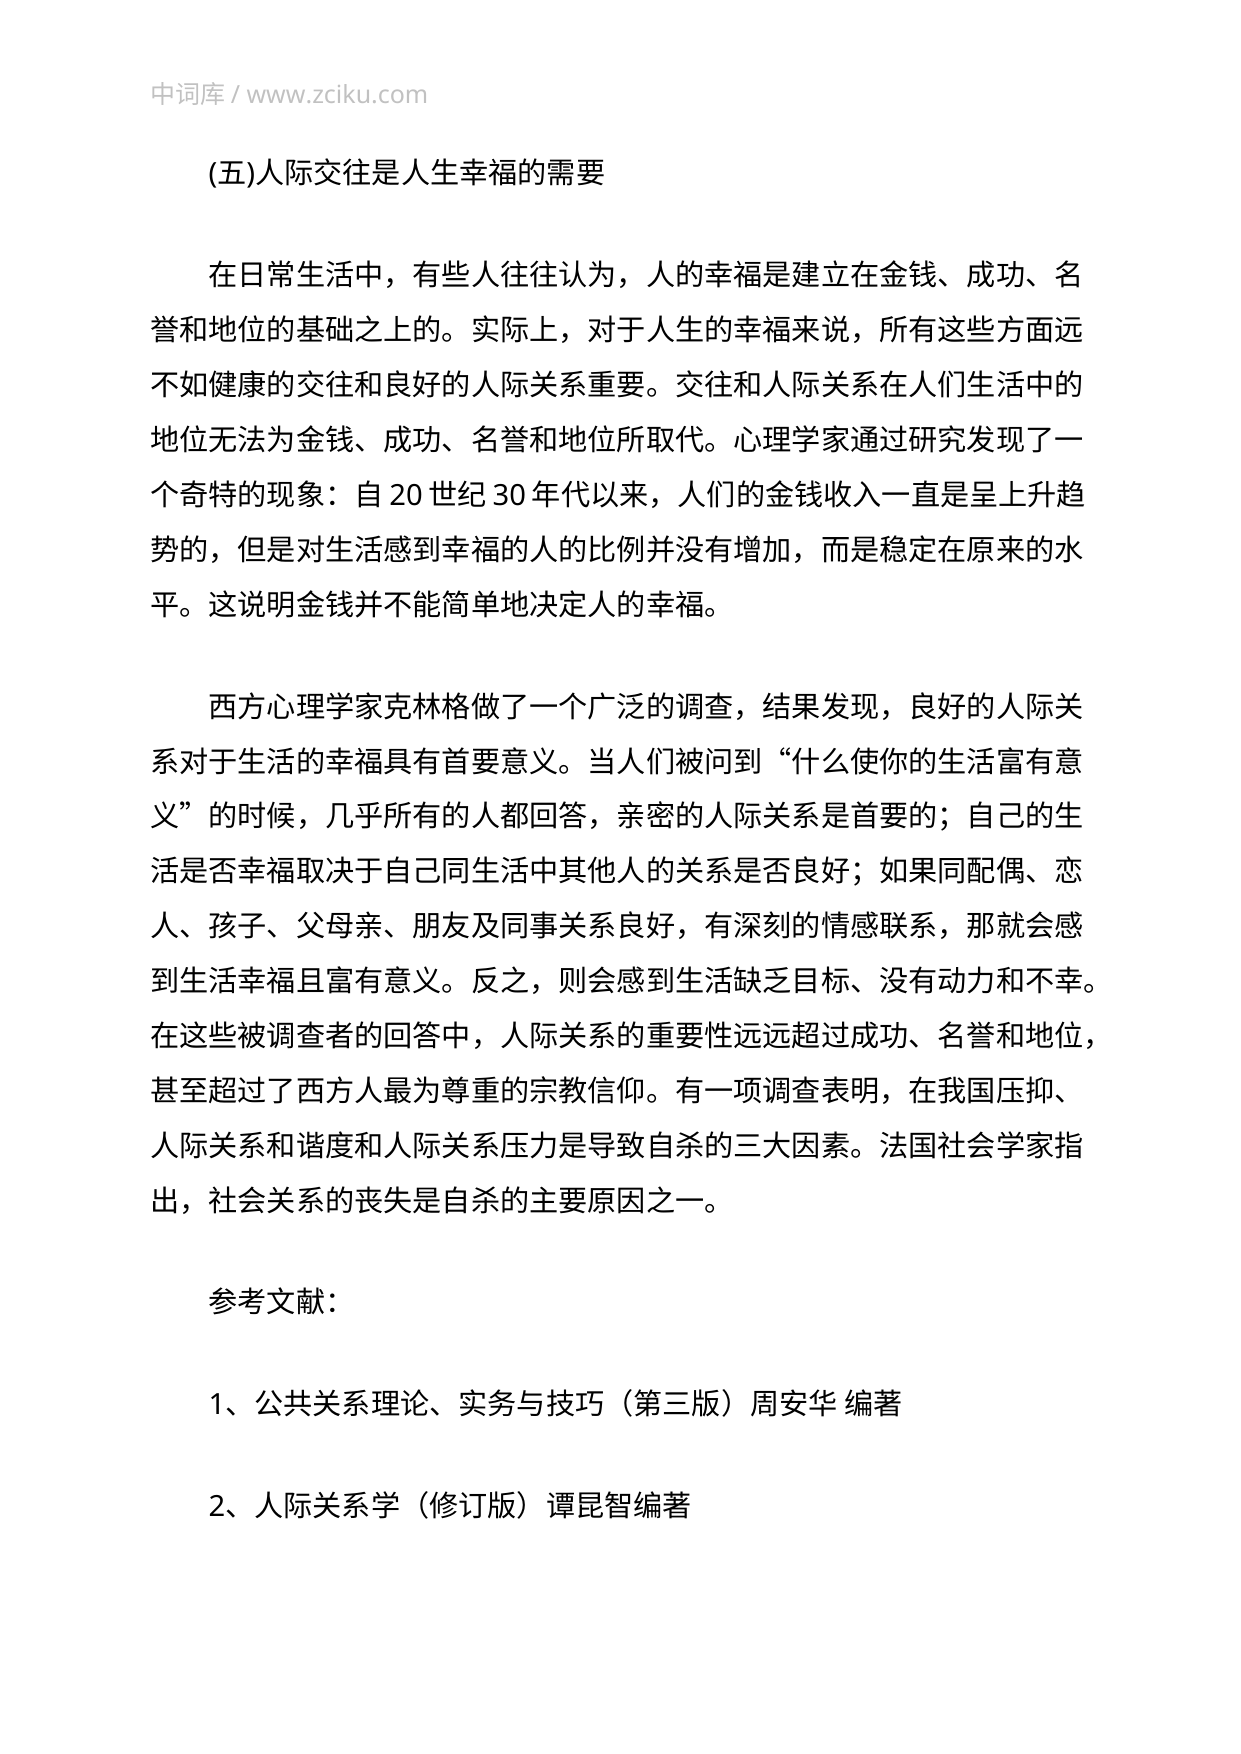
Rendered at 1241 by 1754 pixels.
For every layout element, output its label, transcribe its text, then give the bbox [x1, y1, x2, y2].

text 2、人际关系学（修订版）谭昆智编著 [150, 1483, 1090, 1525]
text 在日常生活中，有些人往往认为，人的幸福是建立在金钱、成功、名誉和地位的基础之上的。实际上，对于人生的幸福来说，所有这些方面远不如健康的交往和良好的人际关系重要。交往和人际关系在人们生活中的地位无法为金钱、成功、名誉和地位所取代。心理学家通过研究发现了一个奇特的现象：自20世纪30年代以来，人们的金钱收入一直是呈上升趋势的，但是对生活感到幸福的人的比例并没有增加，而是稳定在原来的水平。这说明金钱并不能简单地决定人的幸福。 [150, 252, 1090, 624]
text 西方心理学家克林格做了一个广泛的调查，结果发现，良好的人际关系对于生活的幸福具有首要意义。当人们被问到“什么使你的生活富有意义”的时候，几乎所有的人都回答，亲密的人际关系是首要的；自己的生活是否幸福取决于自己同生活中其他人的关系是否良好；如果同配偶、恋人、孩子、父母亲、朋友及同事关系良好，有深刻的情感联系，那就会感到生活幸福且富有意义。反之，则会感到生活缺乏目标、没有动力和不幸。在这些被调查者的回答中，人际关系的重要性远远超过成功、名誉和地位，甚至超过了西方人最为尊重的宗教信仰。有一项调查表明，在我国压抑、人际关系和谐度和人际关系压力是导致自杀的三大因素。法国社会学家指出，社会关系的丧失是自杀的主要原因之一。 [150, 683, 1090, 1219]
text 参考文献： [150, 1279, 1090, 1321]
text 1、公共关系理论、实务与技巧（第三版）周安华 编著 [150, 1381, 1090, 1423]
text (五)人际交往是人生幸福的需要 [150, 150, 1090, 192]
